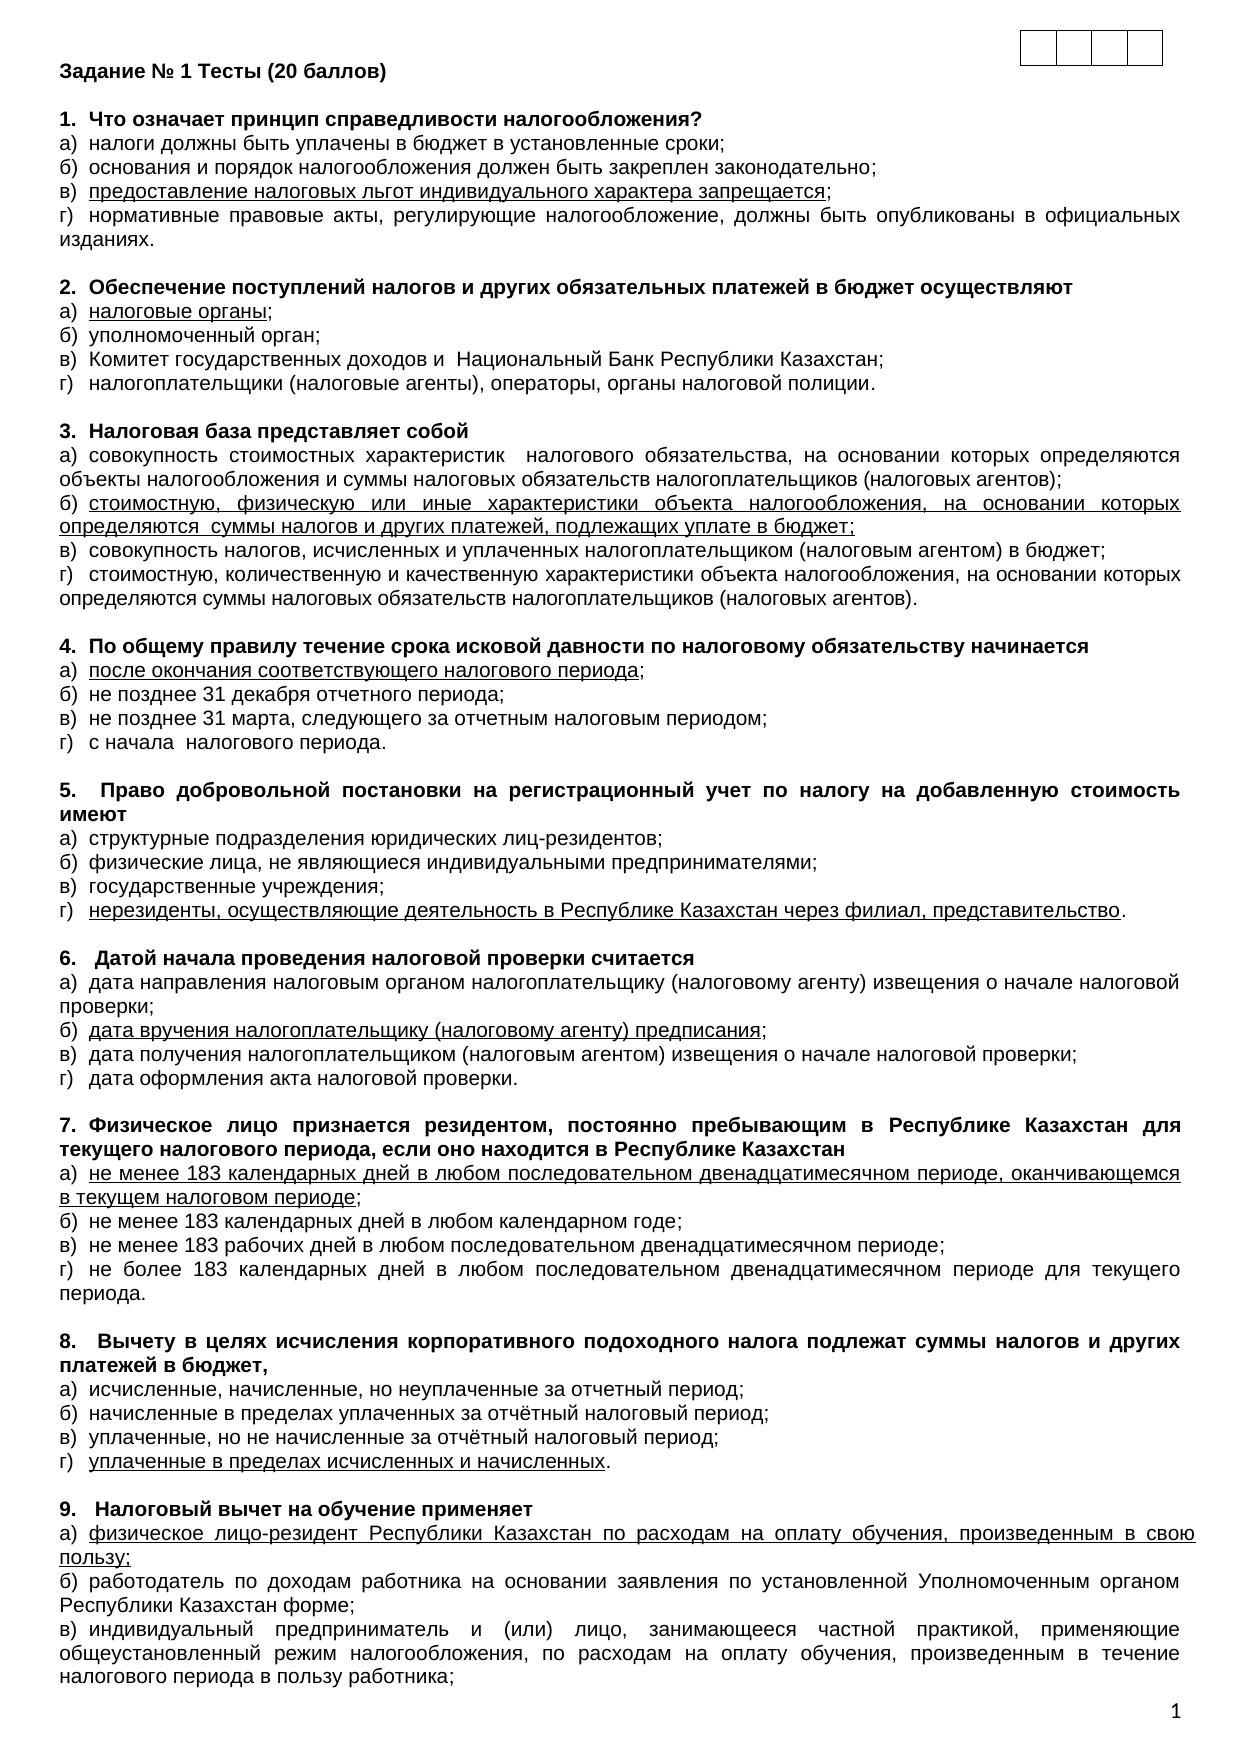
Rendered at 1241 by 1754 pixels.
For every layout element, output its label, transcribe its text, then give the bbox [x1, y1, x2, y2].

list физические лица, не являющиеся индивидуальными предпринимателями; [59, 850, 1181, 874]
list совокупность стоимостных характеристик налогового обязательства, на основании которых определяются объекты налогообложения и суммы налоговых обязательств налогоплательщиков (налоговых агентов); [59, 442, 1181, 490]
list уплаченные в пределах исчисленных и начисленных. [59, 1449, 1181, 1473]
list нерезиденты, осуществляющие деятельность в Республике Казахстан через филиал, представительство. [59, 898, 1181, 922]
list Физическое лицо признается резидентом, постоянно пребывающим в Республике Казахстан для текущего налогового периода, если оно находится в Республике Казахстан [59, 1113, 1181, 1161]
list предоставление налоговых льгот индивидуального характера запрещается; [59, 179, 1181, 203]
list Датой начала проведения налоговой проверки считается [59, 946, 1181, 969]
list работодатель по доходам работника на основании заявления по установленной Уполномоченным органом Республики Казахстан форме; [59, 1568, 1181, 1616]
list налоговые органы; [59, 299, 1181, 323]
list нормативные правовые акты, регулирующие налогообложение, должны быть опубликованы в официальных изданиях. [59, 203, 1181, 251]
list не менее 183 календарных дней в любом календарном годе; [59, 1209, 1181, 1233]
list после окончания соответствующего налогового периода; [59, 658, 1181, 682]
list основания и порядок налогообложения должен быть закреплен законодательно; [59, 155, 1181, 179]
list уполномоченный орган; [59, 323, 1181, 347]
list Обеспечение поступлений налогов и других обязательных платежей в бюджет осуществляют [59, 275, 1181, 299]
list дата получения налогоплательщиком (налоговым агентом) извещения о начале налоговой проверки; [59, 1041, 1181, 1065]
text Задание № 1 Тесты (20 баллов) [59, 59, 1181, 83]
list структурные подразделения юридических лиц-резидентов; [59, 826, 1181, 850]
list дата вручения налогоплательщику (налоговому агенту) предписания; [59, 1017, 1181, 1041]
list совокупность налогов, исчисленных и уплаченных налогоплательщиком (налоговым агентом) в бюджет; [59, 538, 1181, 562]
list с начала налогового периода. [59, 730, 1181, 754]
list налогоплательщики (налоговые агенты), операторы, органы налоговой полиции. [59, 371, 1181, 394]
list начисленные в пределах уплаченных за отчётный налоговый период; [59, 1401, 1181, 1425]
list стоимостную, количественную и качественную характеристики объекта налогообложения, на основании которых определяются суммы налоговых обязательств налогоплательщиков (налоговых агентов). [59, 562, 1181, 610]
list индивидуальный предприниматель и (или) лицо, занимающееся частной практикой, применяющие общеустановленный режим налогообложения, по расходам на оплату обучения, произведенным в течение налогового периода в пользу работника; [59, 1616, 1181, 1688]
list стоимостную, физическую или иные характеристики объекта налогообложения, на основании которых определяются суммы налогов и других платежей, подлежащих уплате в бюджет; [59, 490, 1181, 538]
list Вычету в целях исчисления корпоративного подоходного налога подлежат суммы налогов и других платежей в бюджет, [59, 1329, 1181, 1377]
list не более 183 календарных дней в любом последовательном двенадцатимесячном периоде для текущего периода. [59, 1257, 1181, 1305]
list налоги должны быть уплачены в бюджет в установленные сроки; [59, 131, 1181, 155]
list Что означает принцип справедливости налогообложения? [59, 107, 1181, 131]
list уплаченные, но не начисленные за отчётный налоговый период; [59, 1425, 1181, 1449]
list дата оформления акта налоговой проверки. [59, 1065, 1181, 1089]
list физическое лицо-резидент Республики Казахстан по расходам на оплату обучения, произведенным в свою пользу; [59, 1521, 1196, 1568]
list Комитет государственных доходов и Национальный Банк Республики Казахстан; [59, 347, 1181, 371]
list Налоговая база представляет собой [59, 418, 1181, 442]
list не менее 183 рабочих дней в любом последовательном двенадцатимесячном периоде; [59, 1233, 1181, 1257]
list не менее 183 календарных дней в любом последовательном двенадцатимесячном периоде, оканчивающемся в текущем налоговом периоде; [59, 1161, 1181, 1209]
list не позднее 31 марта, следующего за отчетным налоговым периодом; [59, 706, 1181, 730]
list государственные учреждения; [59, 874, 1181, 898]
list дата направления налоговым органом налогоплательщику (налоговому агенту) извещения о начале налоговой проверки; [59, 969, 1181, 1017]
list исчисленные, начисленные, но неуплаченные за отчетный период; [59, 1377, 1181, 1401]
list Право добровольной постановки на регистрационный учет по налогу на добавленную стоимость имеют [59, 778, 1181, 826]
list не позднее 31 декабря отчетного периода; [59, 682, 1181, 706]
list По общему правилу течение срока исковой давности по налоговому обязательству начинается [59, 634, 1181, 658]
list Налоговый вычет на обучение применяет [59, 1497, 1181, 1521]
